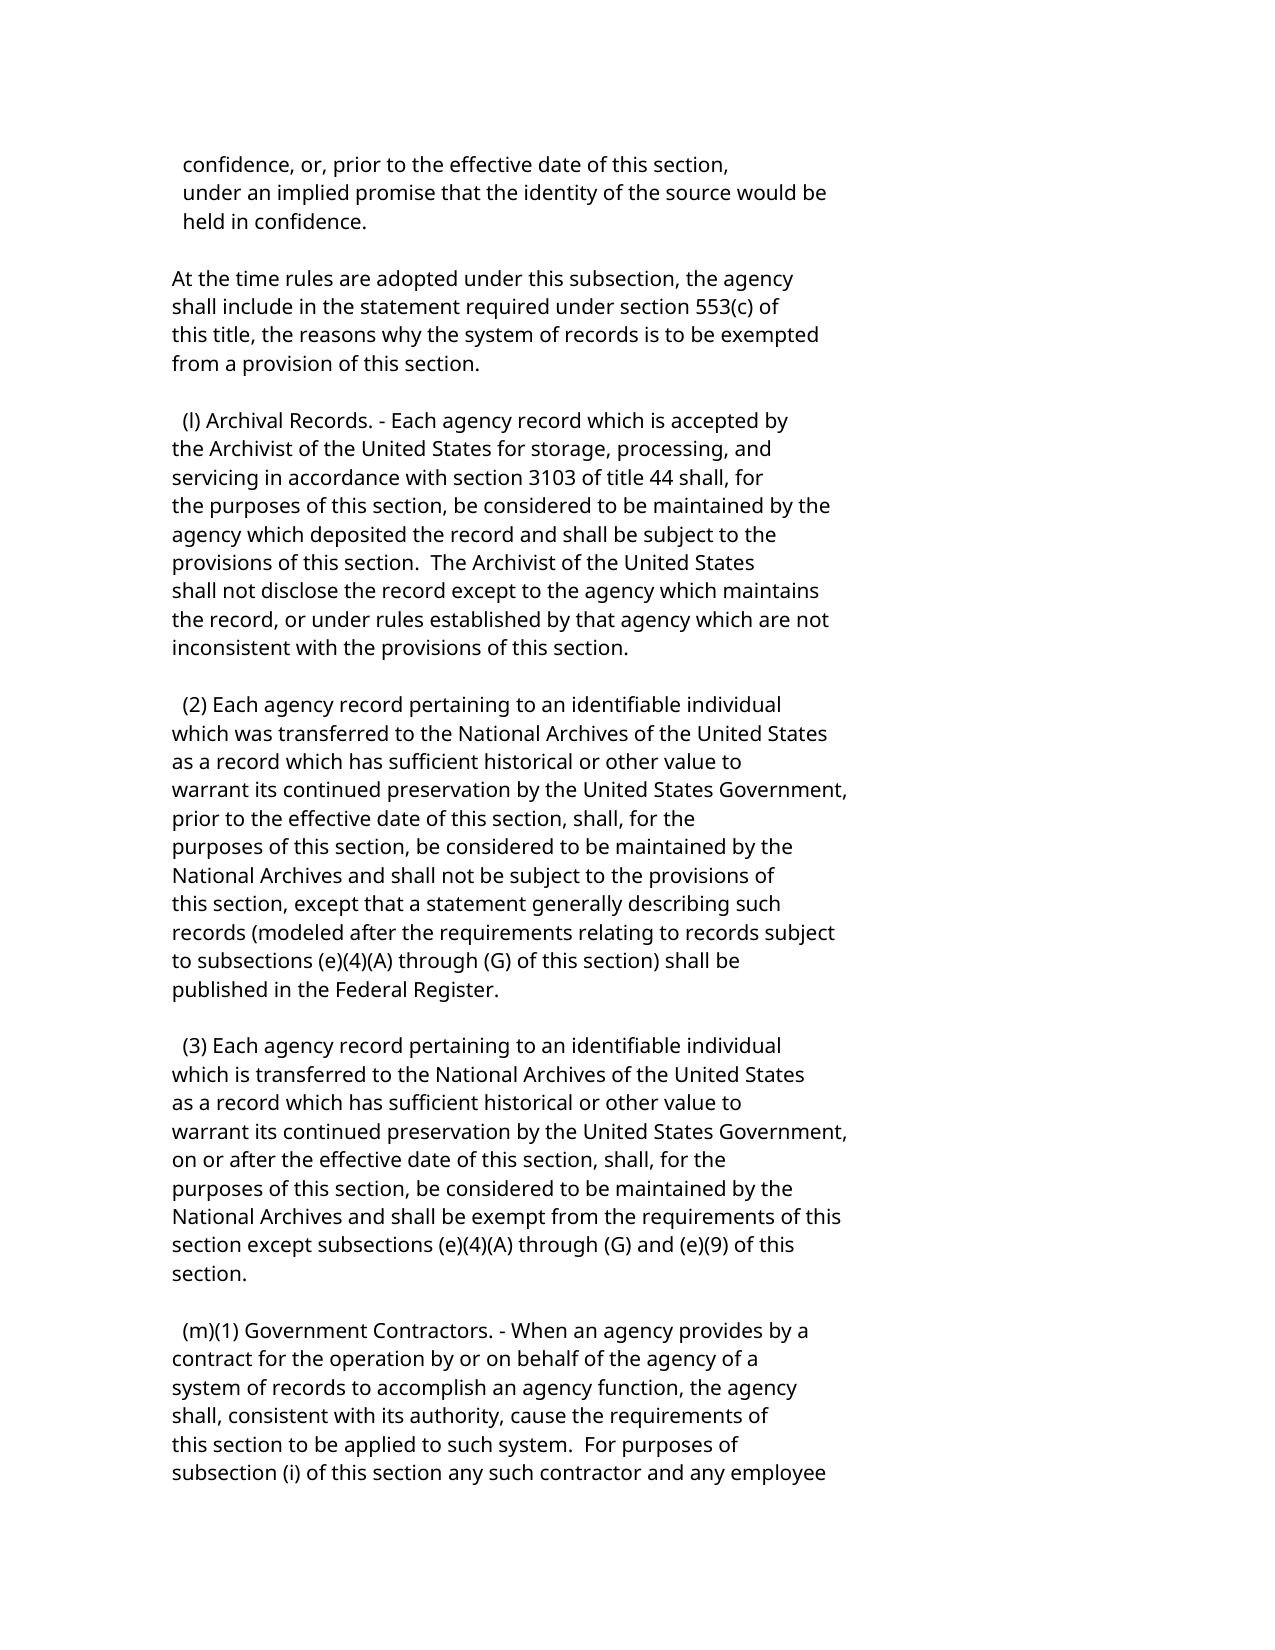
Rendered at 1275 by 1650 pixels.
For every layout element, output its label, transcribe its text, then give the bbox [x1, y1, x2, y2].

text from a provision of this section. [150, 349, 1125, 377]
text warrant its continued preservation by the United States Government, [150, 776, 1125, 804]
text the record, or under rules established by that agency which are not [150, 605, 1125, 633]
text At the time rules are adopted under this subsection, the agency [150, 264, 1125, 292]
text records (modeled after the requirements relating to records subject [150, 918, 1125, 946]
text (2) Each agency record pertaining to an identifiable individual [150, 690, 1125, 719]
text to subsections (e)(4)(A) through (G) of this section) shall be [150, 946, 1125, 975]
text under an implied promise that the identity of the source would be [150, 178, 1125, 207]
text section except subsections (e)(4)(A) through (G) and (e)(9) of this [150, 1231, 1125, 1259]
text inconsistent with the provisions of this section. [150, 633, 1125, 662]
text servicing in accordance with section 3103 of title 44 shall, for [150, 463, 1125, 491]
text contract for the operation by or on behalf of the agency of a [150, 1344, 1125, 1373]
text the Archivist of the United States for storage, processing, and [150, 434, 1125, 463]
text held in confidence. [150, 207, 1125, 235]
text (3) Each agency record pertaining to an identifiable individual [150, 1032, 1125, 1060]
text shall, consistent with its authority, cause the requirements of [150, 1401, 1125, 1430]
text agency which deposited the record and shall be subject to the [150, 520, 1125, 548]
text confidence, or, prior to the effective date of this section, [150, 150, 1125, 178]
text shall include in the statement required under section 553(c) of [150, 292, 1125, 321]
text as a record which has sufficient historical or other value to [150, 747, 1125, 776]
text this title, the reasons why the system of records is to be exempted [150, 321, 1125, 349]
text as a record which has sufficient historical or other value to [150, 1088, 1125, 1117]
text published in the Federal Register. [150, 975, 1125, 1003]
text on or after the effective date of this section, shall, for the [150, 1145, 1125, 1174]
text (m)(1) Government Contractors. - When an agency provides by a [150, 1316, 1125, 1344]
text purposes of this section, be considered to be maintained by the [150, 832, 1125, 861]
text National Archives and shall be exempt from the requirements of this [150, 1202, 1125, 1231]
text the purposes of this section, be considered to be maintained by the [150, 491, 1125, 520]
text National Archives and shall not be subject to the provisions of [150, 861, 1125, 889]
text (l) Archival Records. - Each agency record which is accepted by [150, 406, 1125, 434]
text shall not disclose the record except to the agency which maintains [150, 577, 1125, 605]
text purposes of this section, be considered to be maintained by the [150, 1174, 1125, 1202]
text subsection (i) of this section any such contractor and any employee [150, 1458, 1125, 1487]
text provisions of this section. The Archivist of the United States [150, 548, 1125, 577]
text which was transferred to the National Archives of the United States [150, 719, 1125, 747]
text warrant its continued preservation by the United States Government, [150, 1117, 1125, 1145]
text which is transferred to the National Archives of the United States [150, 1060, 1125, 1088]
text system of records to accomplish an agency function, the agency [150, 1373, 1125, 1401]
text section. [150, 1259, 1125, 1287]
text this section, except that a statement generally describing such [150, 889, 1125, 918]
text prior to the effective date of this section, shall, for the [150, 804, 1125, 832]
text this section to be applied to such system. For purposes of [150, 1430, 1125, 1458]
